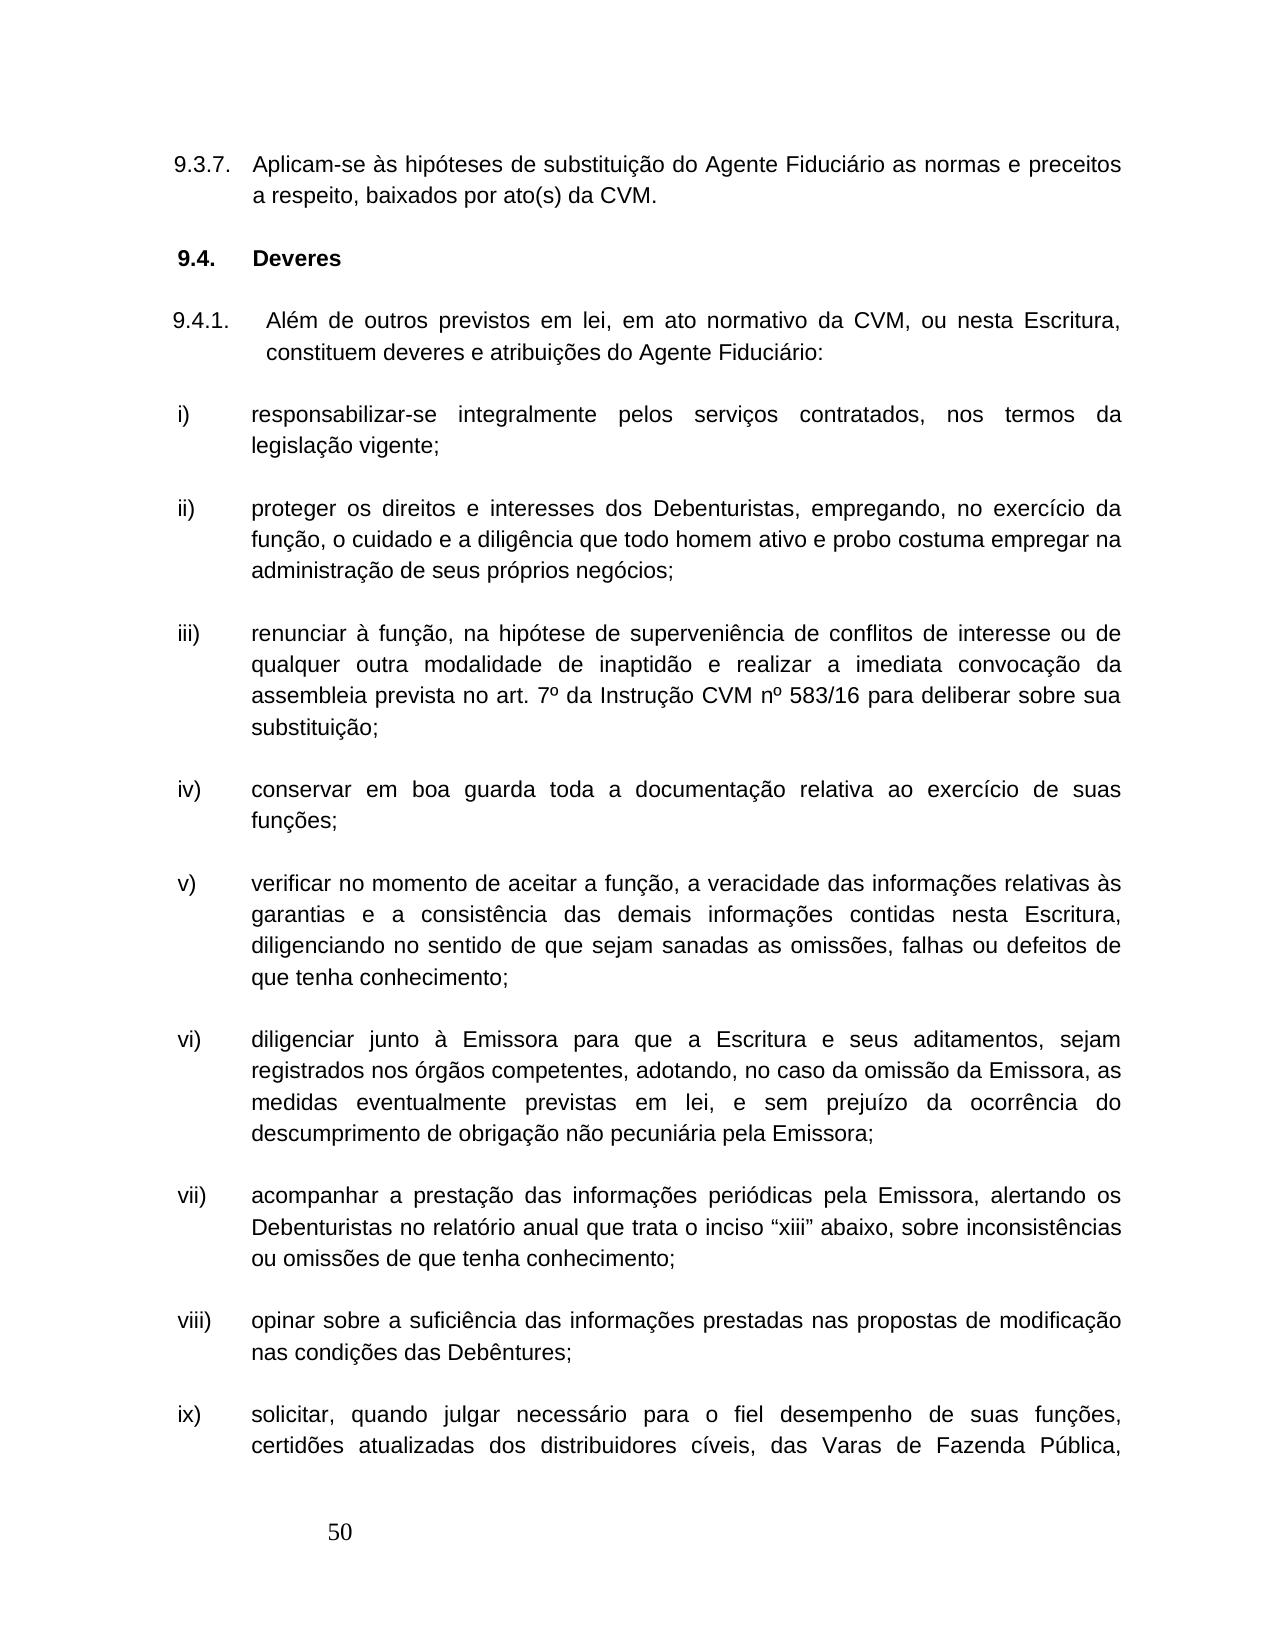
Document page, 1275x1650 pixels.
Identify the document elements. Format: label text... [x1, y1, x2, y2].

list Deveres [177, 241, 1122, 273]
list renunciar à função, na hipótese de superveniência de conflitos de interesse ou de qualquer outra modalidade de inaptidão e realizar a imediata convocação da assembleia prevista no art. 7º da Instrução CVM nº 583/16 para deliberar sobre sua substituição; [177, 616, 1122, 741]
list conservar em boa guarda toda a documentação relativa ao exercício de suas funções; [177, 773, 1122, 835]
list Aplicam-se às hipóteses de substituição do Agente Fiduciário as normas e preceitos a respeito, baixados por ato(s) da CVM. [231, 148, 1122, 210]
list verificar no momento de aceitar a função, a veracidade das informações relativas às garantias e a consistência das demais informações contidas nesta Escritura, diligenciando no sentido de que sejam sanadas as omissões, falhas ou defeitos de que tenha conhecimento; [177, 866, 1122, 991]
list proteger os direitos e interesses dos Debenturistas, empregando, no exercício da função, o cuidado e a diligência que todo homem ativo e probo costuma empregar na administração de seus próprios negócios; [177, 491, 1122, 585]
list responsabilizar-se integralmente pelos serviços contratados, nos termos da legislação vigente; [177, 398, 1122, 460]
list diligenciar junto à Emissora para que a Escritura e seus aditamentos, sejam registrados nos órgãos competentes, adotando, no caso da omissão da Emissora, as medidas eventualmente previstas em lei, e sem prejuízo da ocorrência do descumprimento de obrigação não pecuniária pela Emissora; [177, 1023, 1122, 1148]
list opinar sobre a suficiência das informações prestadas nas propostas de modificação nas condições das Debêntures; [177, 1304, 1122, 1366]
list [177, 1398, 1122, 1460]
list acompanhar a prestação das informações periódicas pela Emissora, alertando os Debenturistas no relatório anual que trata o inciso “xiii” abaixo, sobre inconsistências ou omissões de que tenha conhecimento; [177, 1179, 1122, 1273]
list Além de outros previstos em lei, em ato normativo da CVM, ou nesta Escritura, constituem deveres e atribuições do Agente Fiduciário: [230, 304, 1122, 366]
